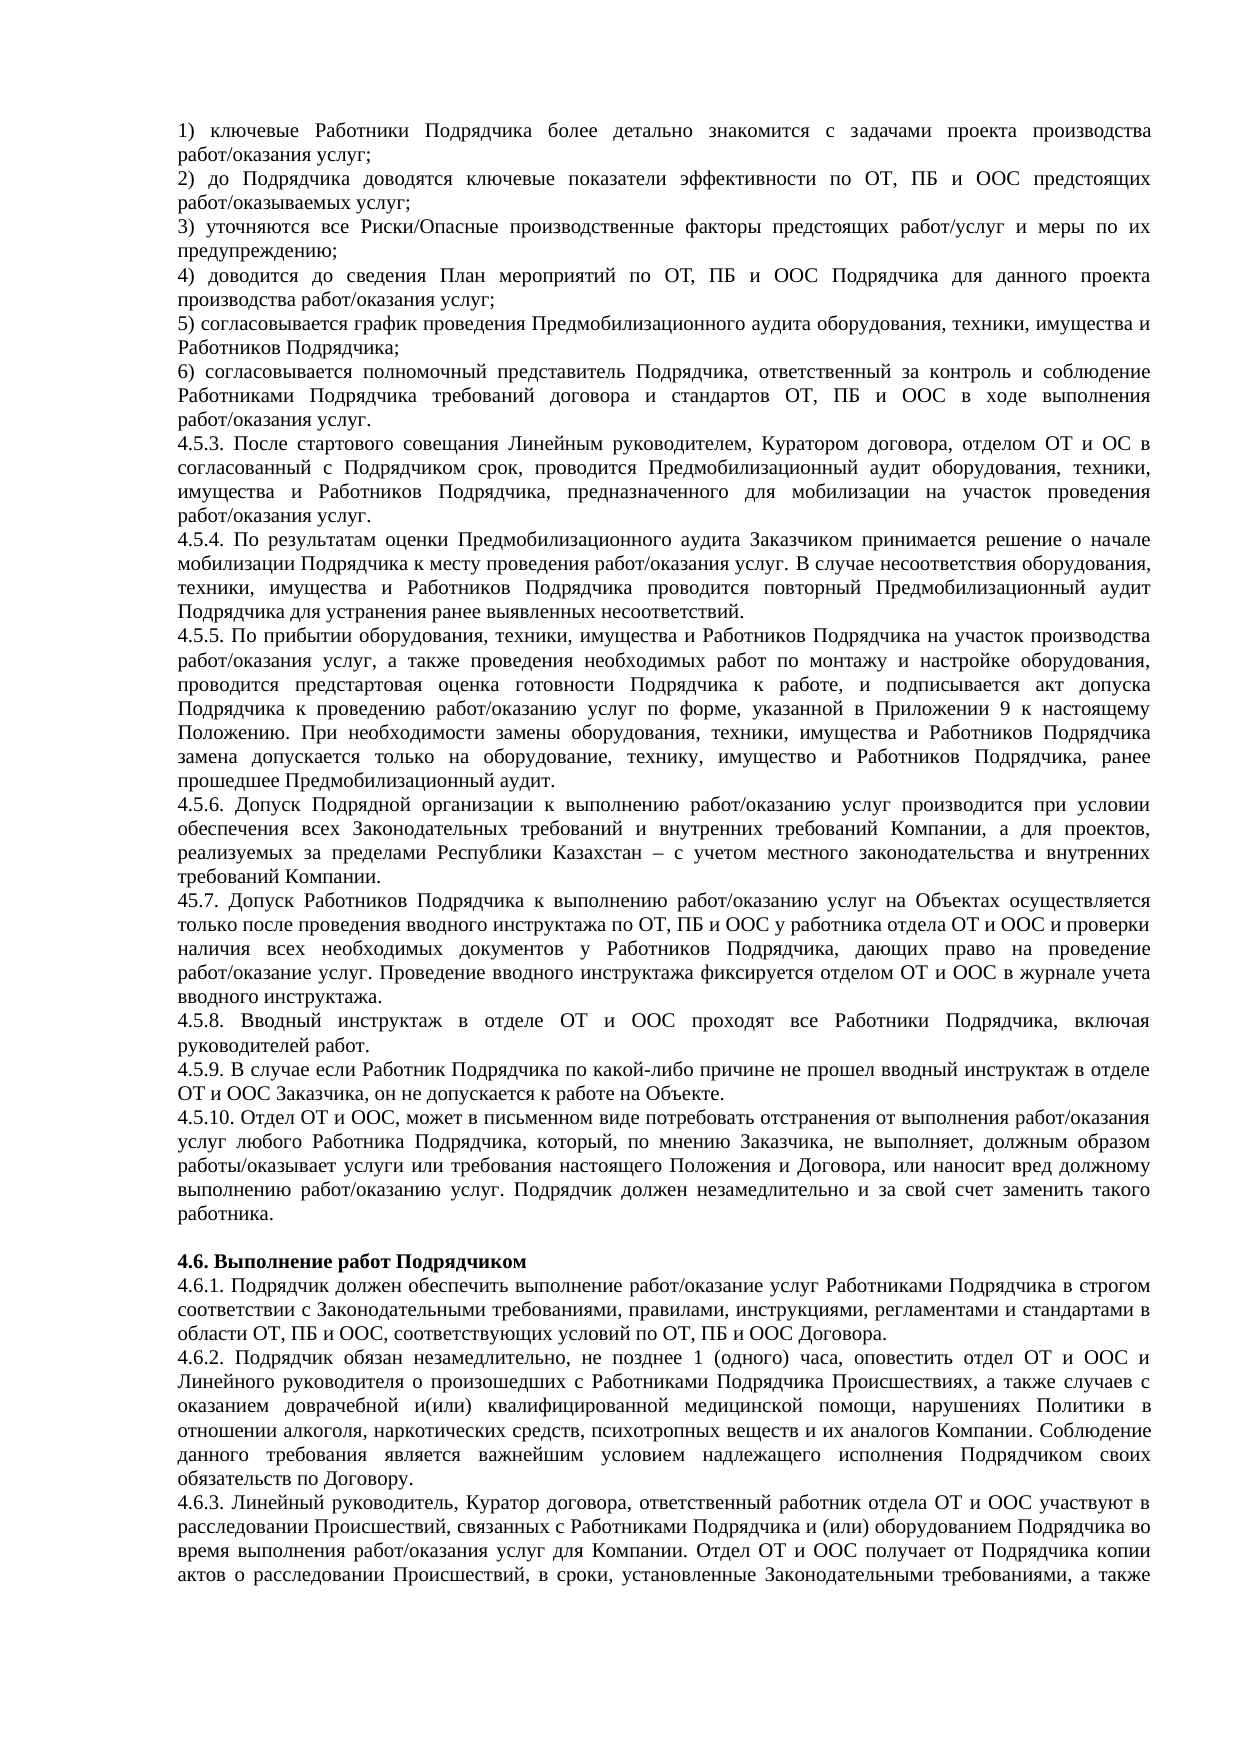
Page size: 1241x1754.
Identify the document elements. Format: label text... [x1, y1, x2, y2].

text 4.5.5. По прибытии оборудования, техники, имущества и Работников Подрядчика на участок производства работ/оказания услуг, а также проведения необходимых работ по монтажу и настройке оборудования, проводится предстартовая оценка готовности Подрядчика к работе, и подписывается акт допуска Подрядчика к проведению работ/оказанию услуг по форме, указанной в Приложении 9 к настоящему Положению. При необходимости замены оборудования, техники, имущества и Работников Подрядчика замена допускается только на оборудование, технику, имущество и Работников Подрядчика, ранее прошедшее Предмобилизационный аудит. [177, 623, 1152, 792]
text 6) согласовывается полномочный представитель Подрядчика, ответственный за контроль и соблюдение Работниками Подрядчика требований договора и стандартов ОТ, ПБ и ООС в ходе выполнения работ/оказания услуг. [177, 359, 1152, 431]
text 4.5.9. В случае если Работник Подрядчика по какой-либо причине не прошел вводный инструктаж в отделе ОТ и ООС Заказчика, он не допускается к работе на Объекте. [177, 1057, 1152, 1105]
text 2) до Подрядчика доводятся ключевые показатели эффективности по ОТ, ПБ и ООС предстоящих работ/оказываемых услуг; [177, 166, 1152, 214]
text 4.5.6. Допуск Подрядной организации к выполнению работ/оказанию услуг производится при условии обеспечения всех Законодательных требований и внутренних требований Компании, а для проектов, реализуемых за пределами Республики Казахстан – с учетом местного законодательства и внутренних требований Компании. [177, 792, 1152, 888]
text 4.5.3. После стартового совещания Линейным руководителем, Куратором договора, отделом ОТ и ОС в согласованный с Подрядчиком срок, проводится Предмобилизационный аудит оборудования, техники, имущества и Работников Подрядчика, предназначенного для мобилизации на участок проведения работ/оказания услуг. [177, 431, 1152, 527]
text 4.5.10. Отдел ОТ и ООС, может в письменном виде потребовать отстранения от выполнения работ/оказания услуг любого Работника Подрядчика, который, по мнению Заказчика, не выполняет, должным образом работы/оказывает услуги или требования настоящего Положения и Договора, или наносит вред должному выполнению работ/оказанию услуг. Подрядчик должен незамедлительно и за свой счет заменить такого работника. [177, 1105, 1152, 1225]
text 4.6.1. Подрядчик должен обеспечить выполнение работ/оказание услуг Работниками Подрядчика в строгом соответствии с Законодательными требованиями, правилами, инструкциями, регламентами и стандартами в области ОТ, ПБ и ООС, соответствующих условий по ОТ, ПБ и ООС Договора. [177, 1273, 1152, 1345]
text 45.7. Допуск Работников Подрядчика к выполнению работ/оказанию услуг на Объектах осуществляется только после проведения вводного инструктажа по ОТ, ПБ и ООС у работника отдела ОТ и ООС и проверки наличия всех необходимых документов у Работников Подрядчика, дающих право на проведение работ/оказание услуг. Проведение вводного инструктажа фиксируется отделом ОТ и ООС в журнале учета вводного инструктажа. [177, 888, 1152, 1008]
text 5) согласовывается график проведения Предмобилизационного аудита оборудования, техники, имущества и Работников Подрядчика; [177, 311, 1152, 359]
text 4.5.8. Вводный инструктаж в отделе ОТ и ООС проходят все Работники Подрядчика, включая руководителей работ. [177, 1008, 1152, 1057]
text 4.6. Выполнение работ Подрядчиком [177, 1249, 1152, 1273]
text 4.5.4. По результатам оценки Предмобилизационного аудита Заказчиком принимается решение о начале мобилизации Подрядчика к месту проведения работ/оказания услуг. В случае несоответствия оборудования, техники, имущества и Работников Подрядчика проводится повторный Предмобилизационный аудит Подрядчика для устранения ранее выявленных несоответствий. [177, 527, 1152, 623]
text 3) уточняются все Риски/Опасные производственные факторы предстоящих работ/услуг и меры по их предупреждению; [177, 214, 1152, 262]
text 1) ключевые Работники Подрядчика более детально знакомится с задачами проекта производства работ/оказания услуг; [177, 118, 1152, 166]
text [177, 1490, 1152, 1586]
text 4) доводится до сведения План мероприятий по ОТ, ПБ и ООС Подрядчика для данного проекта производства работ/оказания услуг; [177, 262, 1152, 311]
text 4.6.2. Подрядчик обязан незамедлительно, не позднее 1 (одного) часа, оповестить отдел ОТ и ООС и Линейного руководителя о произошедших с Работниками Подрядчика Происшествиях, а также случаев с оказанием доврачебной и(или) квалифицированной медицинской помощи, нарушениях Политики в отношении алкоголя, наркотических средств, психотропных веществ и их аналогов Компании. Соблюдение данного требования является важнейшим условием надлежащего исполнения Подрядчиком своих обязательств по Договору. [177, 1345, 1152, 1490]
